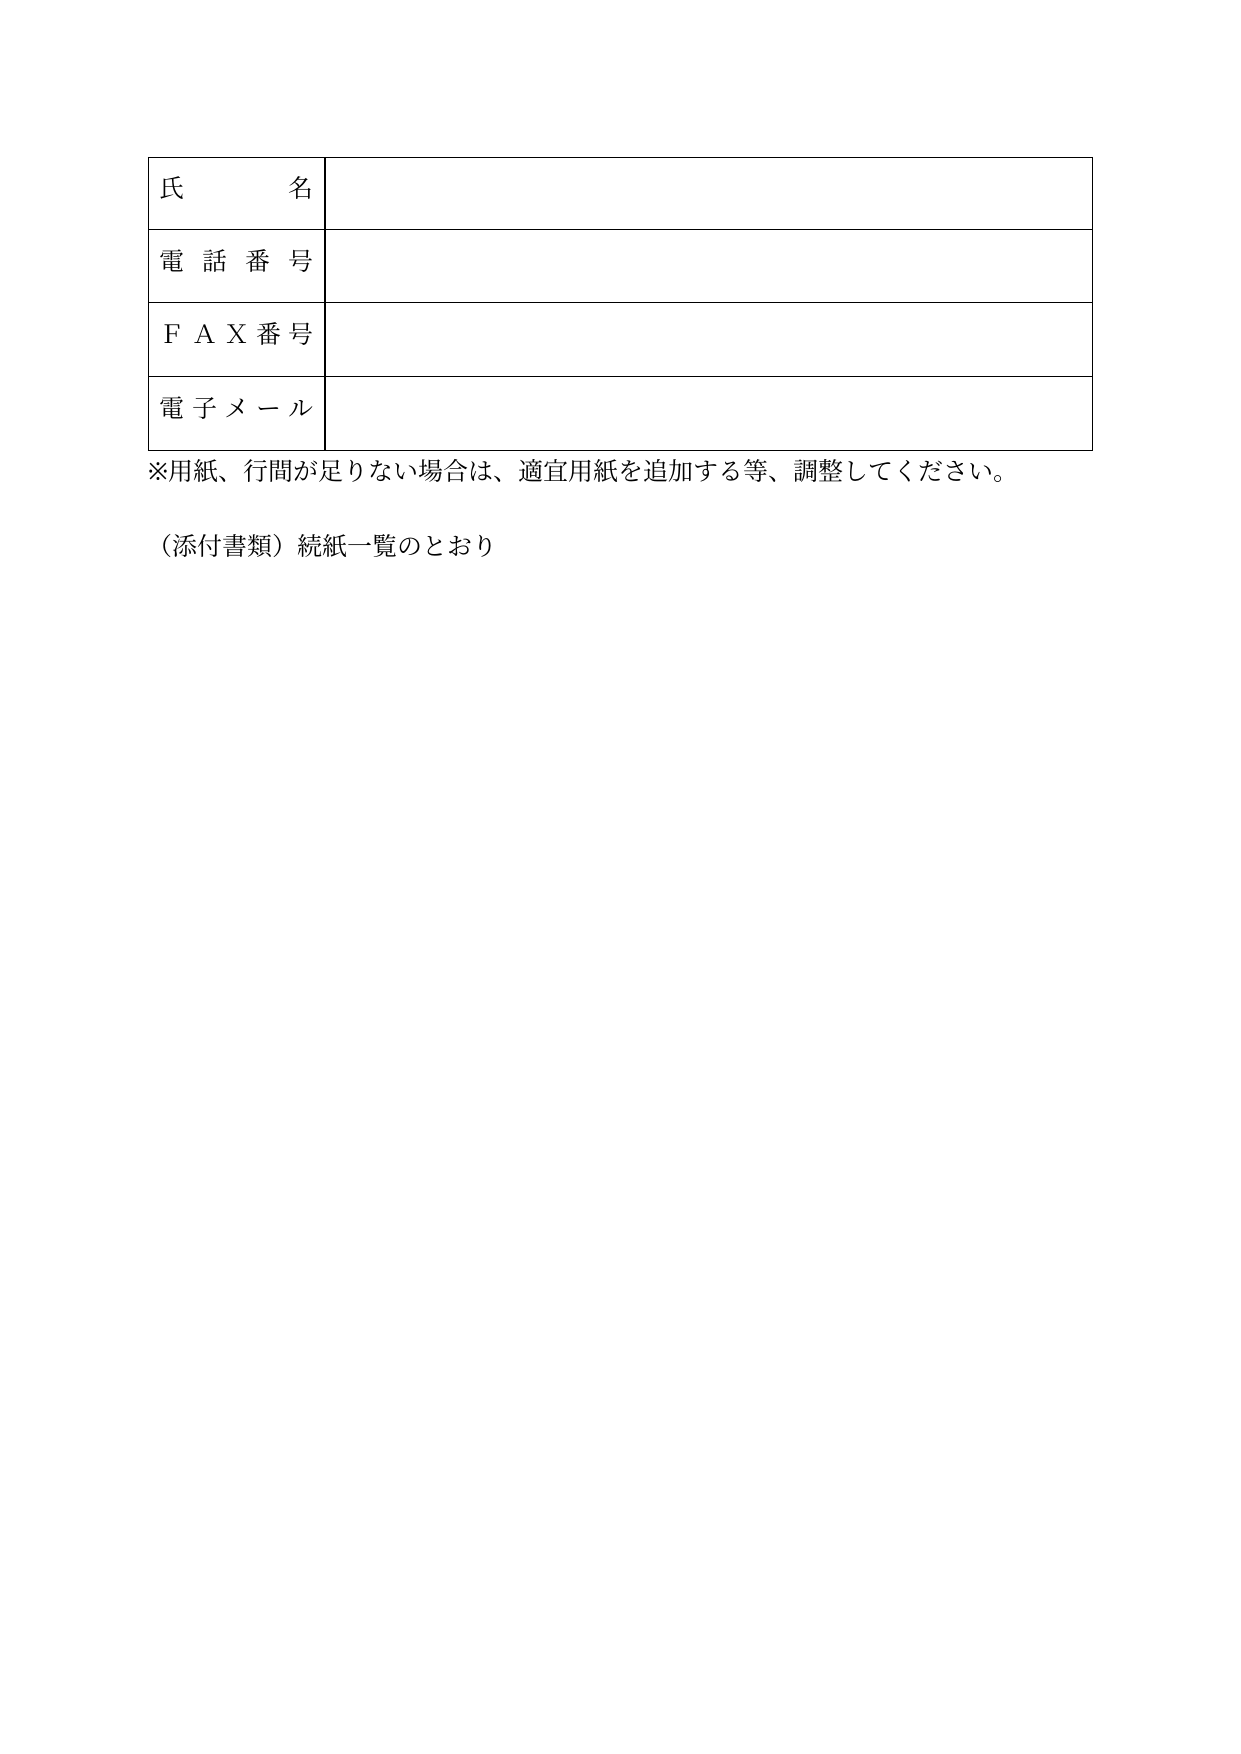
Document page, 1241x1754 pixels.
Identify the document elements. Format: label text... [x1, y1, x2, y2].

table_cell [326, 158, 1092, 229]
table_cell ＦＡＸ番号 [149, 303, 324, 376]
table_cell [326, 303, 1092, 376]
table_cell 氏 名 [149, 158, 324, 229]
text （添付書類）続紙一覧のとおり [148, 526, 1092, 563]
table_cell 電子メール [149, 377, 324, 450]
table_cell [326, 377, 1092, 450]
table_cell [326, 230, 1092, 302]
table_cell 電話番号 [149, 230, 324, 302]
text ※用紙、行間が足りない場合は、適宜用紙を追加する等、調整してください。 [148, 451, 1092, 488]
